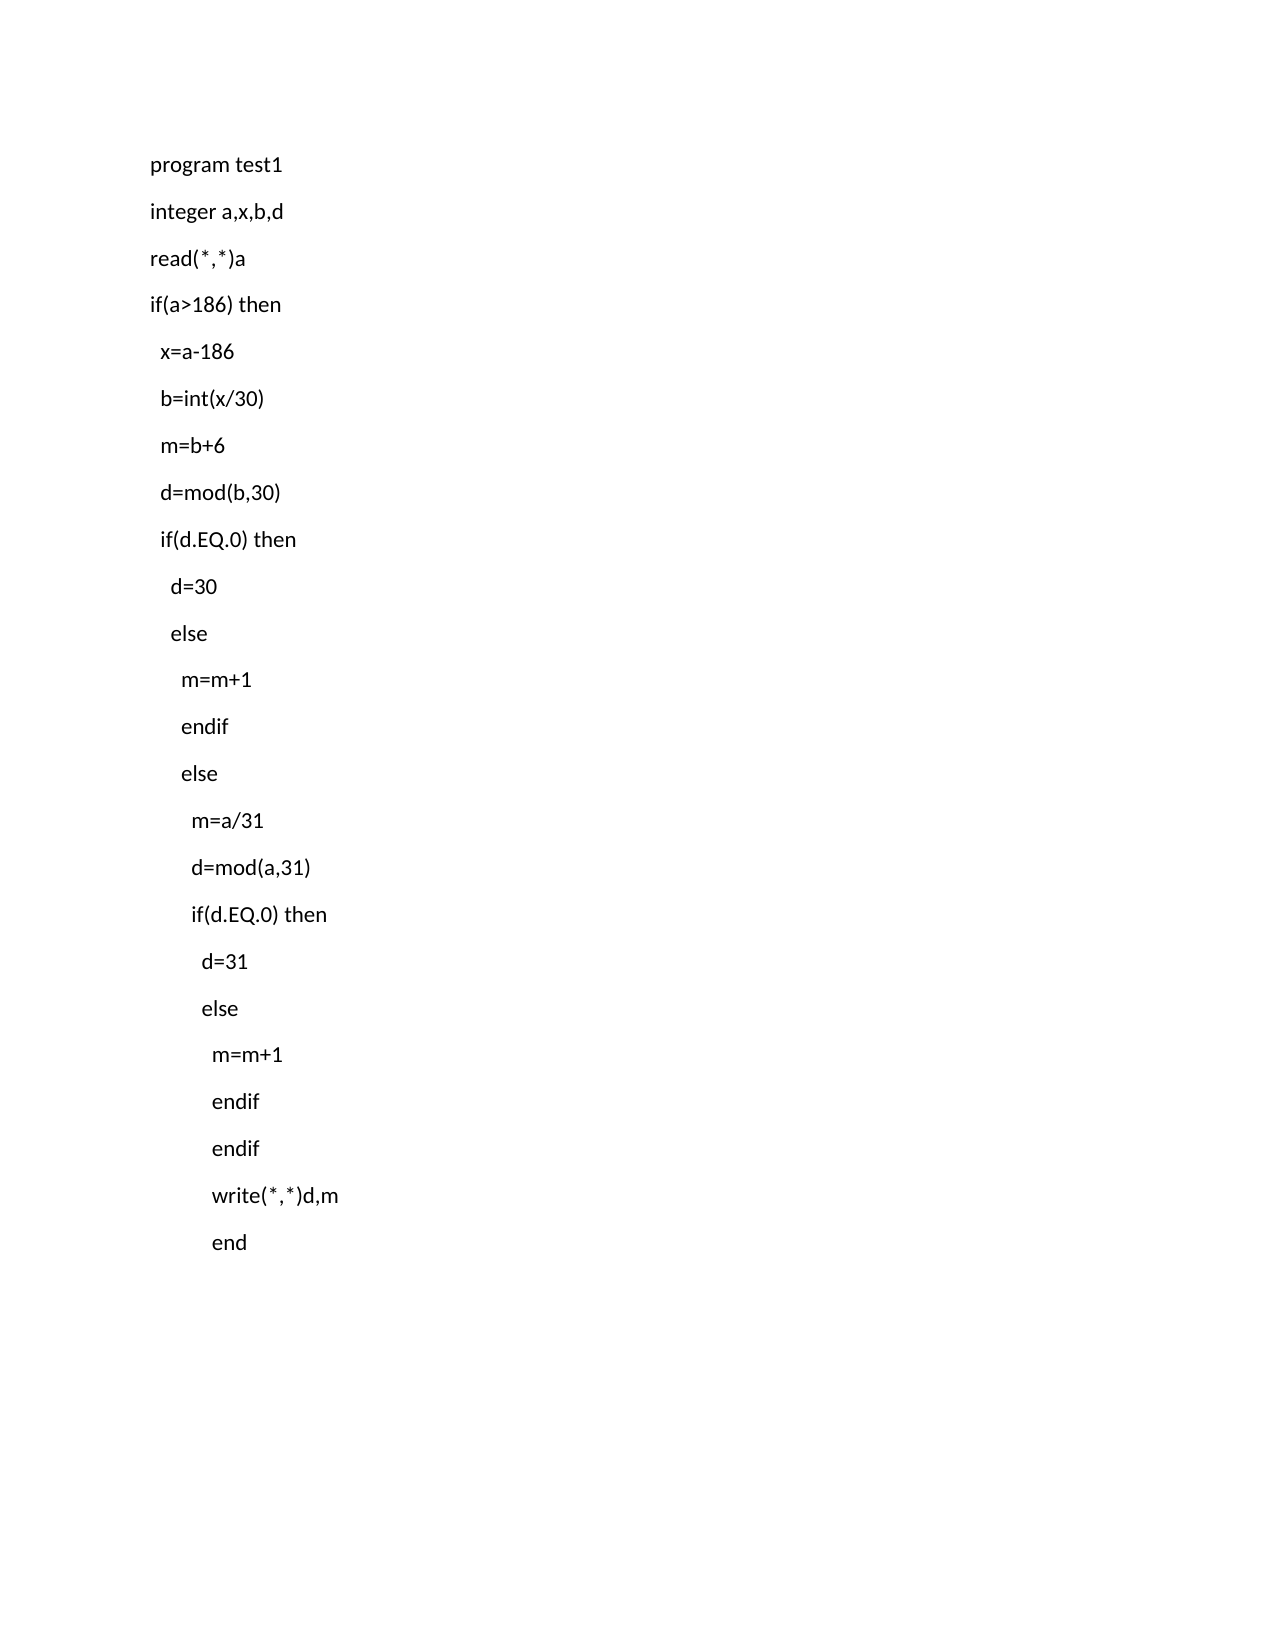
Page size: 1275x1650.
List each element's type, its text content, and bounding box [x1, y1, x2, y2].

text end [150, 1228, 1125, 1256]
text d=31 [150, 947, 1125, 975]
text m=m+1 [150, 666, 1125, 694]
text program test1 [150, 150, 1125, 178]
text integer a,x,b,d [150, 197, 1125, 225]
text if(a>186) then [150, 291, 1125, 319]
text else [150, 759, 1125, 787]
text read(*,*)a [150, 244, 1125, 272]
text if(d.EQ.0) then [150, 525, 1125, 553]
text b=int(x/30) [150, 384, 1125, 412]
text write(*,*)d,m [150, 1181, 1125, 1209]
text if(d.EQ.0) then [150, 900, 1125, 928]
text else [150, 619, 1125, 647]
text m=a/31 [150, 806, 1125, 834]
text d=mod(a,31) [150, 853, 1125, 881]
text endif [150, 712, 1125, 741]
text d=mod(b,30) [150, 478, 1125, 506]
text else [150, 994, 1125, 1022]
text d=30 [150, 572, 1125, 600]
text endif [150, 1134, 1125, 1162]
text endif [150, 1087, 1125, 1116]
text m=m+1 [150, 1041, 1125, 1069]
text m=b+6 [150, 431, 1125, 459]
text x=a-186 [150, 337, 1125, 366]
